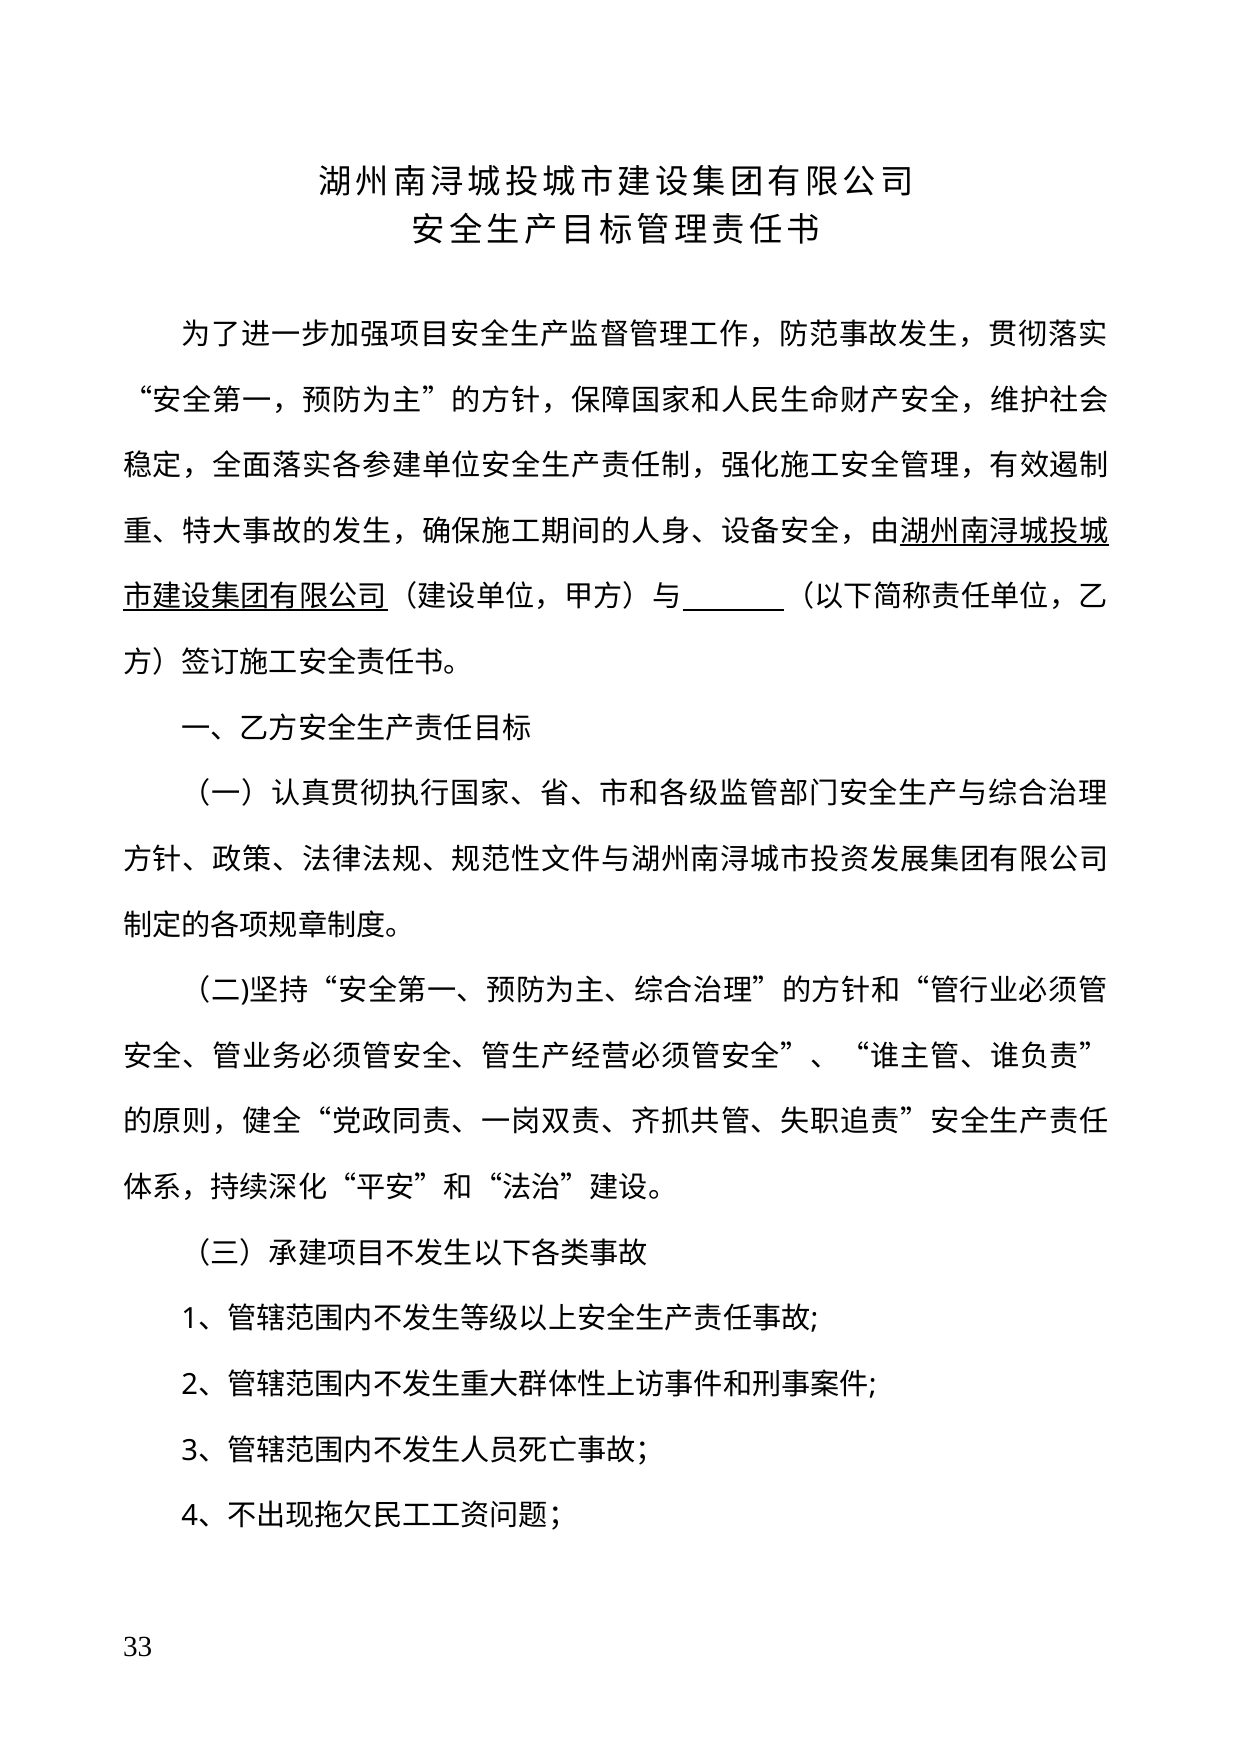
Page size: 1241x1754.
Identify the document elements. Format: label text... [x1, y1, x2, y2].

text 安全生产目标管理责任书 [123, 203, 1108, 251]
list 承建项目不发生以下各类事故 [123, 1218, 1108, 1283]
text 为了进一步加强项目安全生产监督管理工作，防范事故发生，贯彻落实“安全第一，预防为主”的方针，保障国家和人民生命财产安全，维护社会稳定，全面落实各参建单位安全生产责任制，强化施工安全管理，有效遏制重、特大事故的发生，确保施工期间的人身、设备安全，由湖州南浔城投城市建设集团有限公司（建设单位，甲方）与 （以下简称责任单位，乙方）签订施工安全责任书。 [123, 299, 1108, 693]
text （一）认真贯彻执行国家、省、市和各级监管部门安全生产与综合治理方针、政策、法律法规、规范性文件与湖州南浔城市投资发展集团有限公司制定的各项规章制度。 [123, 758, 1108, 955]
text （二)坚持“安全第一、预防为主、综合治理”的方针和“管行业必须管安全、管业务必须管安全、管生产经营必须管安全”、“谁主管、谁负责”的原则，健全“党政同责、一岗双责、齐抓共管、失职追责”安全生产责任体系，持续深化“平安”和“法治”建设。 [123, 955, 1108, 1218]
list 不出现拖欠民工工资问题； [123, 1480, 1108, 1546]
list 管辖范围内不发生重大群体性上访事件和刑事案件; [123, 1349, 1108, 1414]
text 湖州南浔城投城市建设集团有限公司 [123, 155, 1108, 203]
list 管辖范围内不发生人员死亡事故； [123, 1414, 1108, 1480]
list 乙方安全生产责任目标 [123, 693, 1108, 758]
list 管辖范围内不发生等级以上安全生产责任事故; [123, 1283, 1108, 1349]
